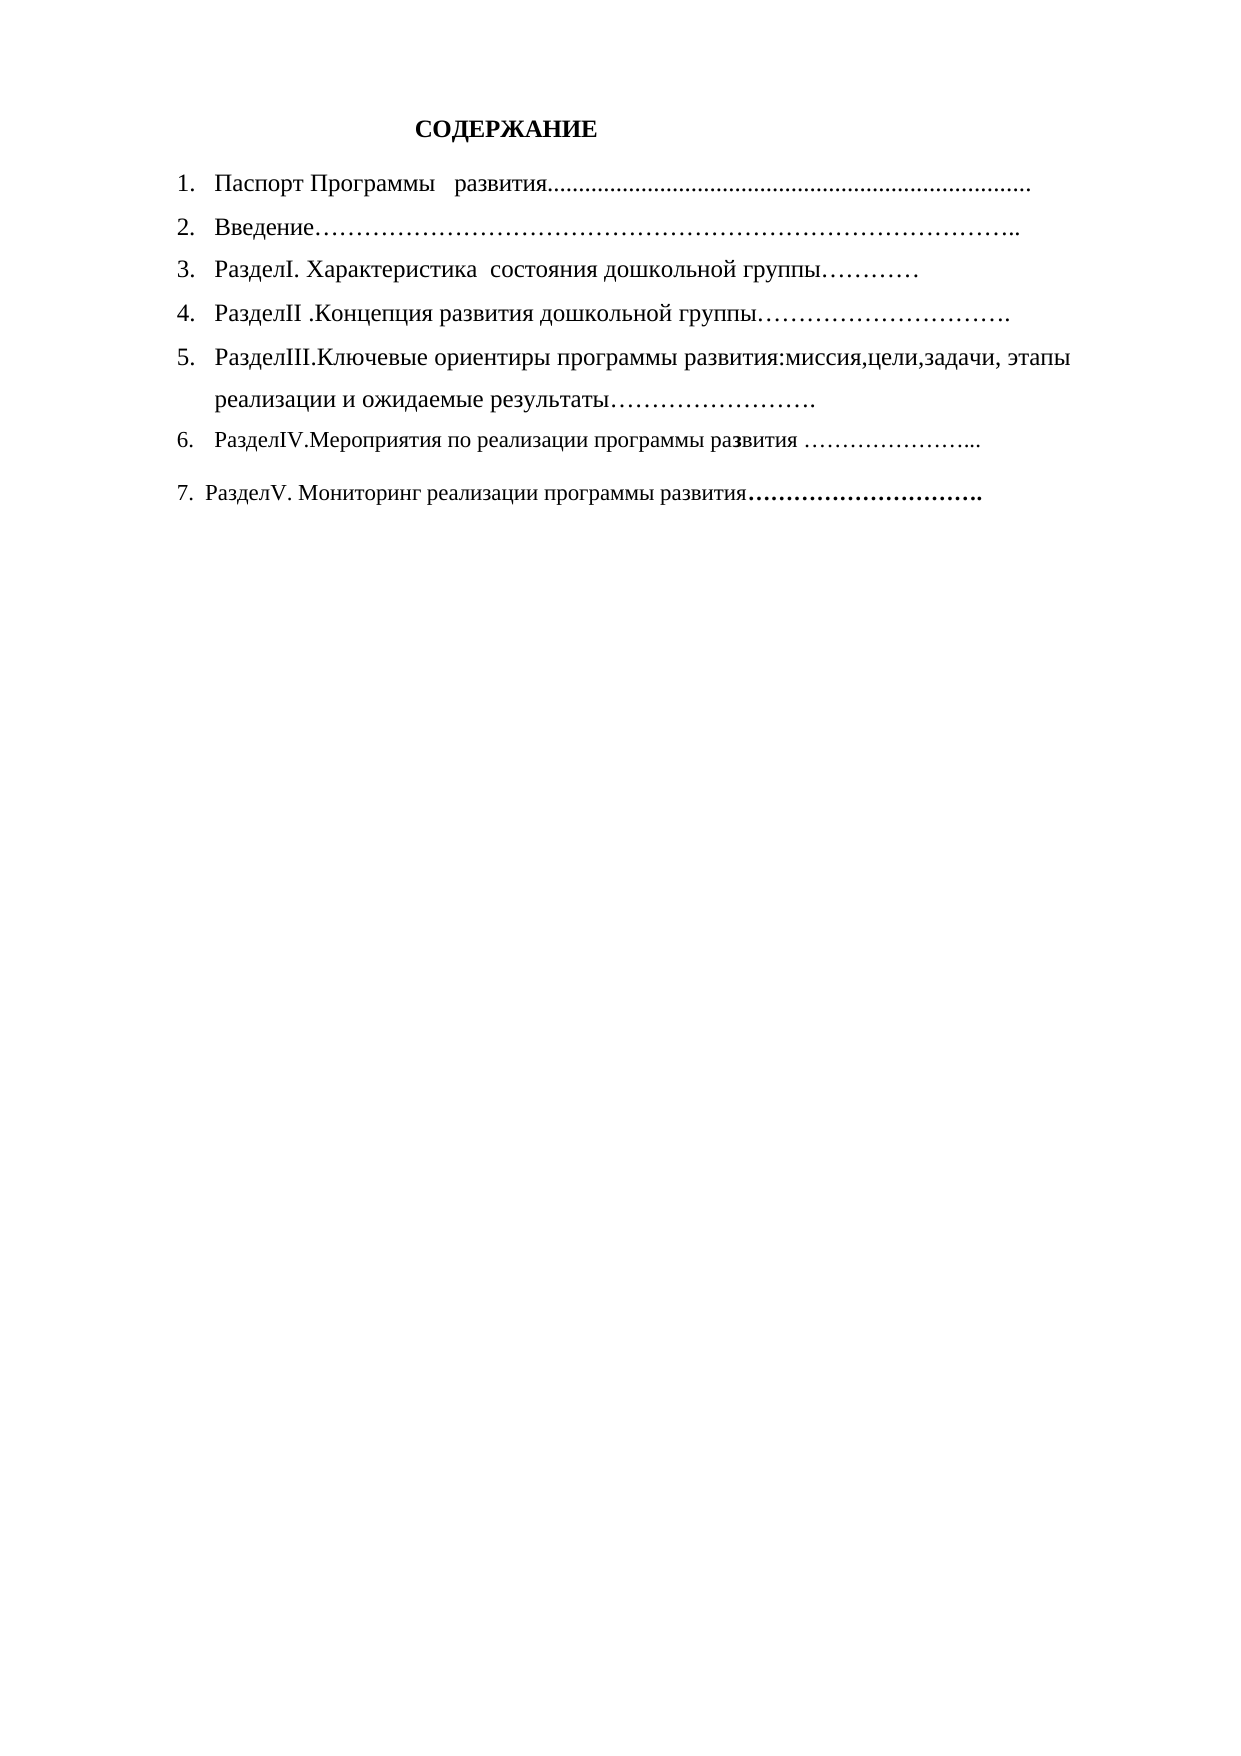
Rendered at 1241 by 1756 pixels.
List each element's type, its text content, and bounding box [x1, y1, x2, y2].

list РазделIV.Мероприятия по реализации программы развития …………………... [177, 426, 1089, 452]
list РазделV. Мониторинг реализации программы развития…………………………. [177, 479, 1089, 506]
list Паспорт Программы развития [177, 168, 1194, 197]
text СОДЕРЖАНИЕ [414, 114, 1194, 143]
list РазделI. Характеристика состояния дошкольной группы………… [177, 254, 1194, 283]
list РазделIII.Ключевые ориентиры программы развития:миссия,цели,задачи, этапы реализации и ожидаемые результаты……………………. [177, 342, 1071, 413]
list Введение………………………………………………………………………….. [177, 212, 1194, 241]
list РазделII .Концепция развития дошкольной группы…………………………. [177, 298, 1194, 327]
